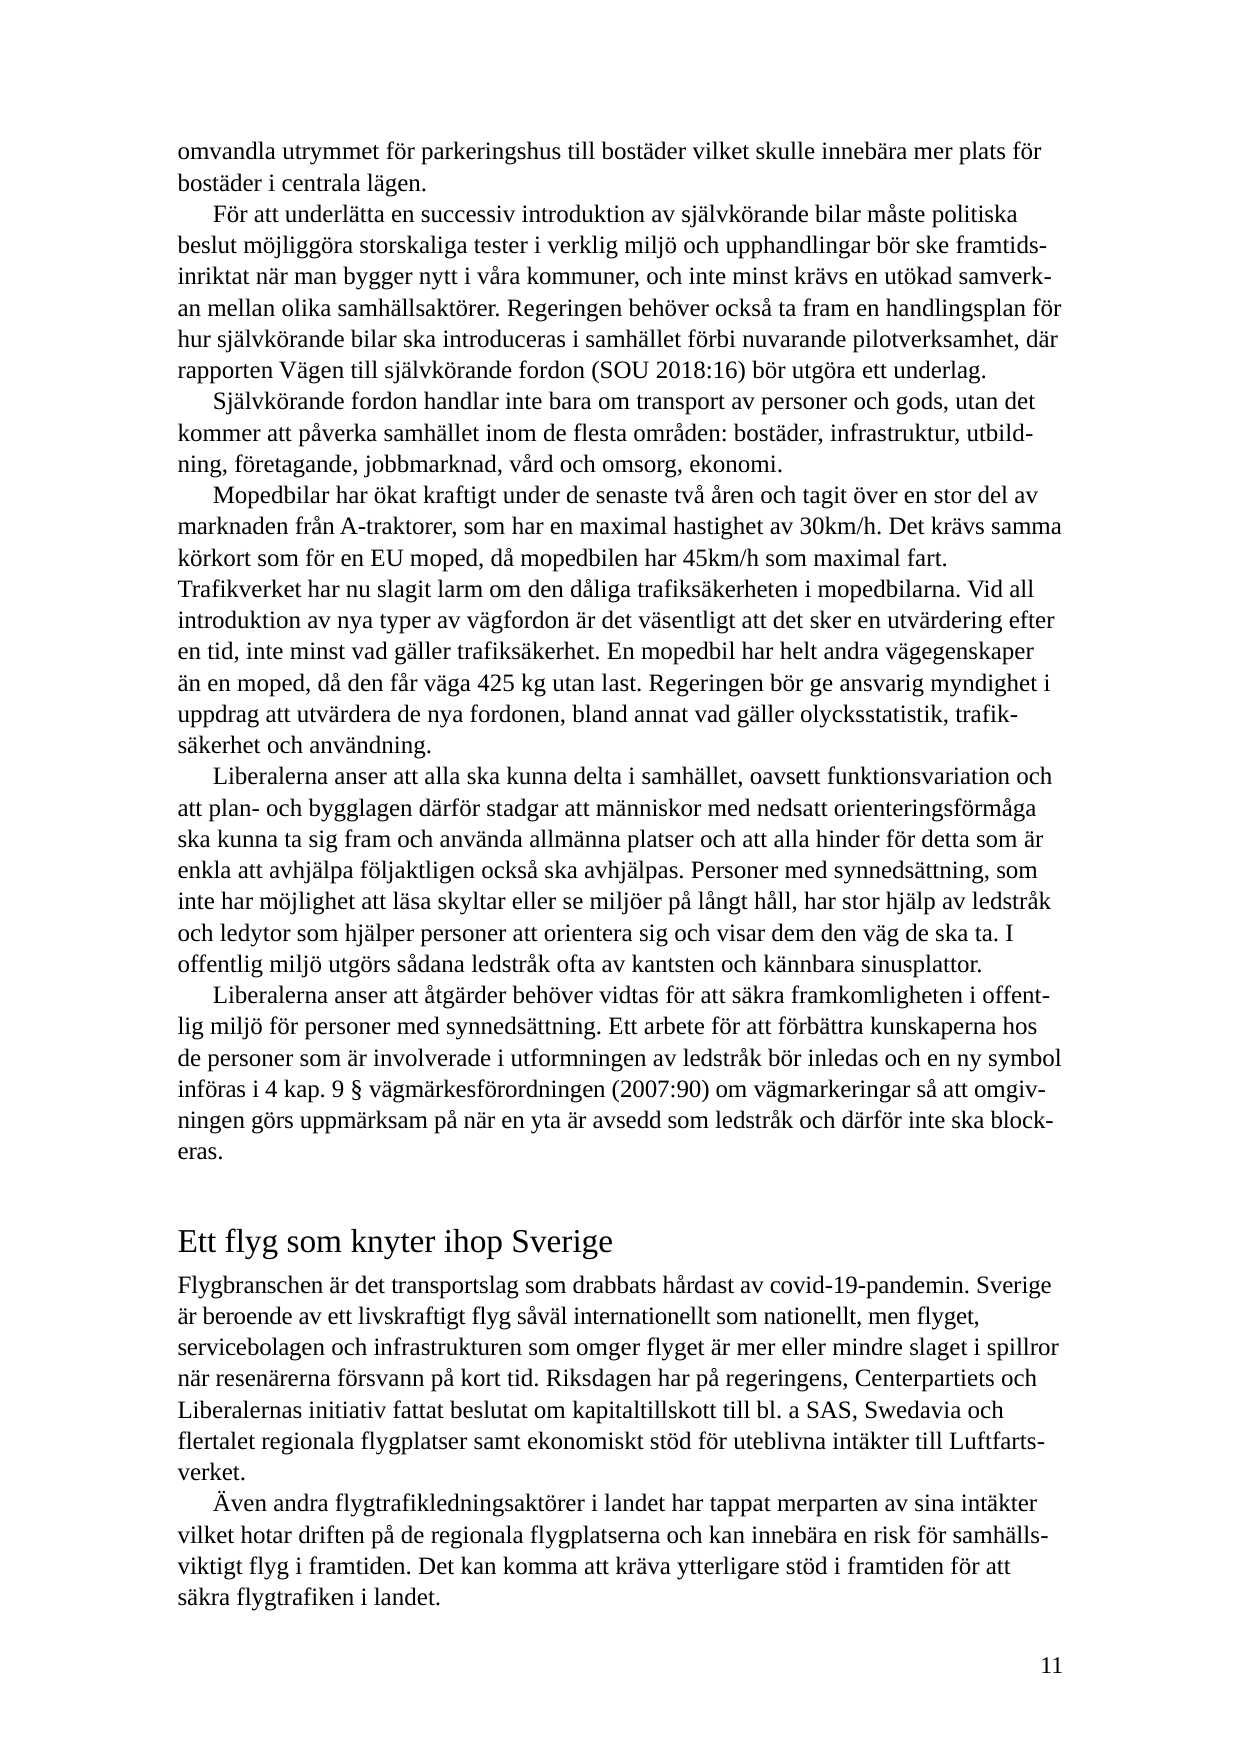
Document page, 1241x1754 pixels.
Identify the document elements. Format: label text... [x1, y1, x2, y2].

subtitle Ett flyg som knyter ihop Sverige [177, 1228, 1063, 1259]
text Mopedbilar har ökat kraftigt under de senaste två åren och tagit över en stor del av marknaden från A-traktorer, som har en maximal hastighet av 30km/h. Det krävs samma körkort som för en EU moped, då mopedbilen har 45km/h som maximal fart. Trafikverket har nu slagit larm om den dåliga trafiksäkerheten i mopedbilarna. Vid all introduktion av nya typer av vägfordon är det väsentligt att det sker en utvärdering efter en tid, inte minst vad gäller trafiksäkerhet. En mopedbil har helt andra vägegenskaper än en moped, då den får väga 425 kg utan last. Regeringen bör ge ansvarig myndighet i uppdrag att utvärdera de nya fordonen, bland annat vad gäller olycksstatistik, trafiksäkerhet och användning. [177, 478, 1063, 759]
text För att underlätta en successiv introduktion av självkörande bilar måste politiska beslut möjliggöra storskaliga tester i verklig miljö och upphandlingar bör ske framtidsinriktat när man bygger nytt i våra kommuner, och inte minst krävs en utökad samverkan mellan olika samhällsaktörer. Regeringen behöver också ta fram en handlingsplan för hur självkörande bilar ska introduceras i samhället förbi nuvarande pilotverksamhet, där rapporten Vägen till självkörande fordon (SOU 2018:16) bör utgöra ett underlag. [177, 196, 1063, 384]
text Flygbranschen är det transportslag som drabbats hårdast av covid-19-pandemin. Sverige är beroende av ett livskraftigt flyg såväl internationellt som nationellt, men flyget, servicebolagen och infrastrukturen som omger flyget är mer eller mindre slaget i spillror när resenärerna försvann på kort tid. Riksdagen har på regeringens, Centerpartiets och Liberalernas initiativ fattat beslutat om kapitaltillskott till bl. a SAS, Swedavia och flertalet regionala flygplatser samt ekonomiskt stöd för uteblivna intäkter till Luftfartsverket. [177, 1267, 1063, 1486]
text Liberalerna anser att åtgärder behöver vidtas för att säkra framkomligheten i offentlig miljö för personer med synnedsättning. Ett arbete för att förbättra kunskaperna hos de personer som är involverade i utformningen av ledstråk bör inledas och en ny symbol införas i 4 kap. 9 § vägmärkesförordningen (2007:90) om vägmarkeringar så att omgivningen görs uppmärksam på när en yta är avsedd som ledstråk och därför inte ska blockeras. [177, 978, 1063, 1165]
text Även andra flygtrafikledningsaktörer i landet har tappat merparten av sina intäkter vilket hotar driften på de regionala flygplatserna och kan innebära en risk för samhällsviktigt flyg i framtiden. Det kan komma att kräva ytterligare stöd i framtiden för att säkra flygtrafiken i landet. [177, 1486, 1063, 1611]
text Liberalerna anser att alla ska kunna delta i samhället, oavsett funktionsvariation och att plan- och bygglagen därför stadgar att människor med nedsatt orienteringsförmåga ska kunna ta sig fram och använda allmänna platser och att alla hinder för detta som är enkla att avhjälpa följaktligen också ska avhjälpas. Personer med synnedsättning, som inte har möjlighet att läsa skyltar eller se miljöer på långt håll, har stor hjälp av ledstråk och ledytor som hjälper personer att orientera sig och visar dem den väg de ska ta. I offentlig miljö utgörs sådana ledstråk ofta av kantsten och kännbara sinusplattor. [177, 759, 1063, 978]
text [177, 134, 1063, 196]
text Självkörande fordon handlar inte bara om transport av personer och gods, utan det kommer att påverka samhället inom de flesta områden: bostäder, infrastruktur, utbildning, företagande, jobbmarknad, vård och omsorg, ekonomi. [177, 384, 1063, 478]
